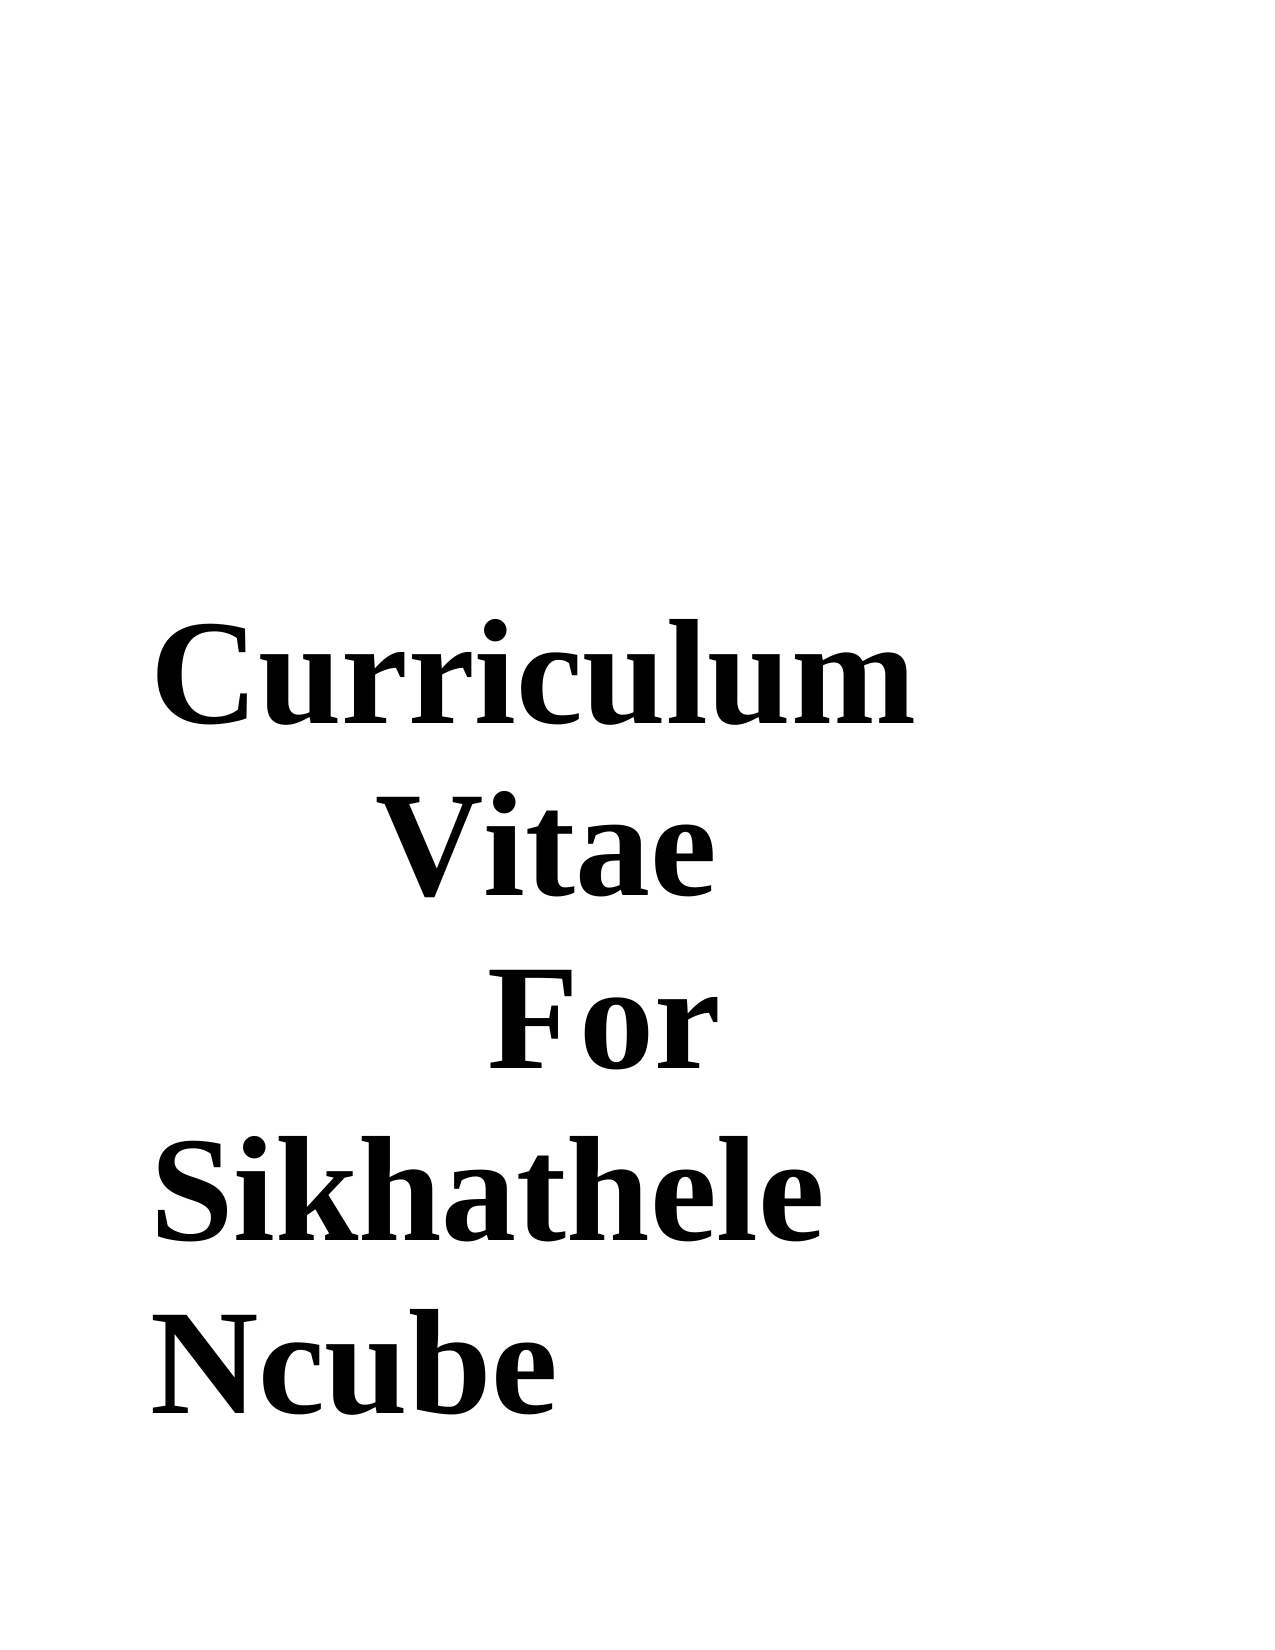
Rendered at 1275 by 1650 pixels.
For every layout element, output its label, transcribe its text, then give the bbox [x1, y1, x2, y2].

text For [450, 928, 1125, 1101]
text Curriculum [150, 583, 1125, 756]
text Ncube [150, 1273, 1125, 1446]
text Vitae [375, 756, 1125, 928]
text Sikhathele [150, 1101, 1125, 1273]
